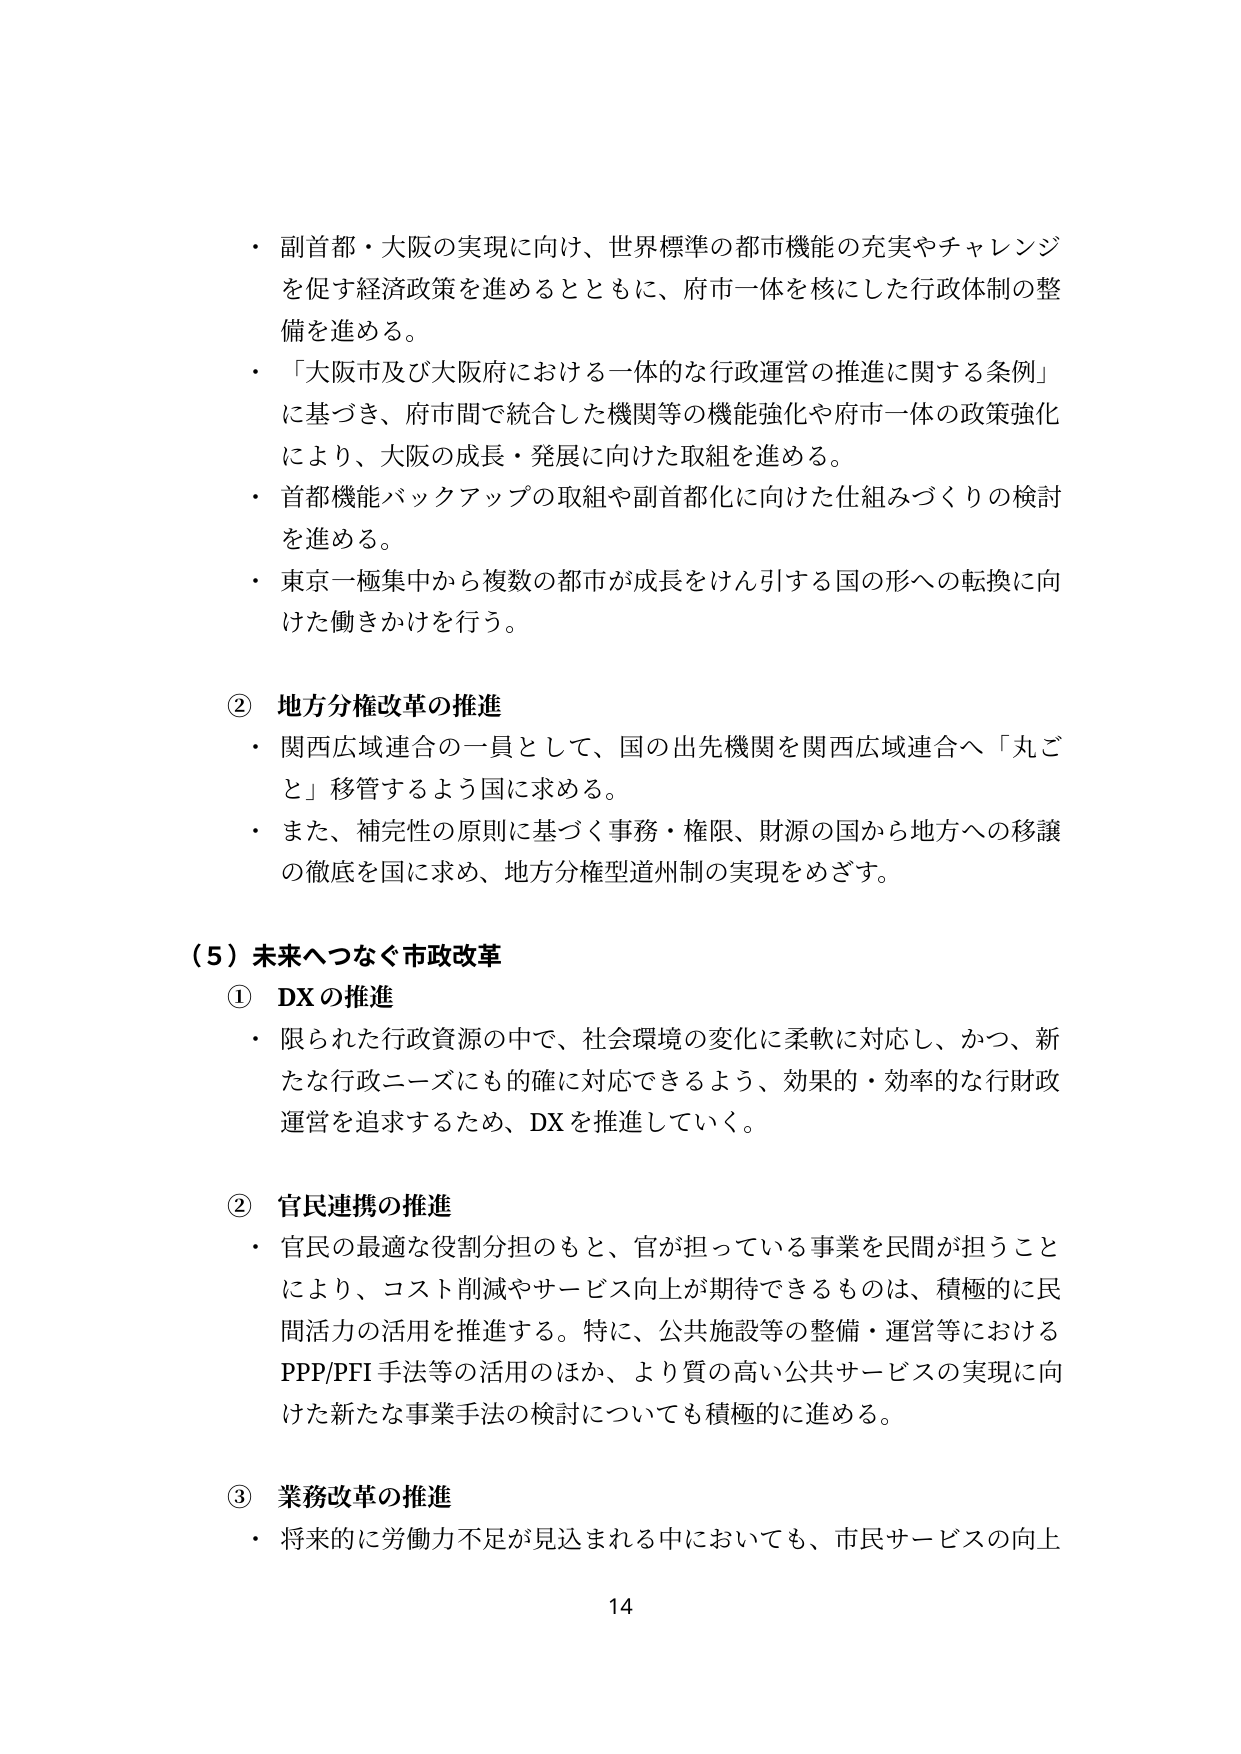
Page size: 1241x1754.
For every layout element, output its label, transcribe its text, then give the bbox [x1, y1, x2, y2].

list 副首都・大阪の実現に向け、世界標準の都市機能の充実やチャレンジを促す経済政策を進めるとともに、府市一体を核にした行政体制の整備を進める。 [243, 225, 1063, 350]
text ③ 業務改革の推進 [177, 1475, 1063, 1517]
list 官民の最適な役割分担のもと、官が担っている事業を民間が担うことにより、コスト削減やサービス向上が期待できるものは、積極的に民間活力の活用を推進する。特に、公共施設等の整備・運営等におけるPPP/PFI手法等の活用のほか、より質の高い公共サービスの実現に向けた新たな事業手法の検討についても積極的に進める。 [243, 1225, 1063, 1433]
text ② 地方分権改革の推進 [177, 683, 1063, 725]
list 首都機能バックアップの取組や副首都化に向けた仕組みづくりの検討を進める。 [243, 475, 1063, 558]
list 関西広域連合の一員として、国の出先機関を関西広域連合へ「丸ごと」移管するよう国に求める。 [243, 725, 1063, 808]
text ① DXの推進 [177, 975, 1063, 1017]
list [243, 1517, 1063, 1558]
list 限られた行政資源の中で、社会環境の変化に柔軟に対応し、かつ、新たな行政ニーズにも的確に対応できるよう、効果的・効率的な行財政運営を追求するため、DXを推進していく。 [243, 1017, 1063, 1142]
text （５）未来へつなぐ市政改革 [177, 933, 1063, 975]
list 東京一極集中から複数の都市が成長をけん引する国の形への転換に向けた働きかけを行う。 [243, 558, 1063, 642]
text ② 官民連携の推進 [177, 1183, 1063, 1225]
list 「大阪市及び大阪府における一体的な行政運営の推進に関する条例」に基づき、府市間で統合した機関等の機能強化や府市一体の政策強化により、大阪の成長・発展に向けた取組を進める。 [243, 350, 1063, 475]
list また、補完性の原則に基づく事務・権限、財源の国から地方への移譲の徹底を国に求め、地方分権型道州制の実現をめざす。 [243, 808, 1063, 892]
